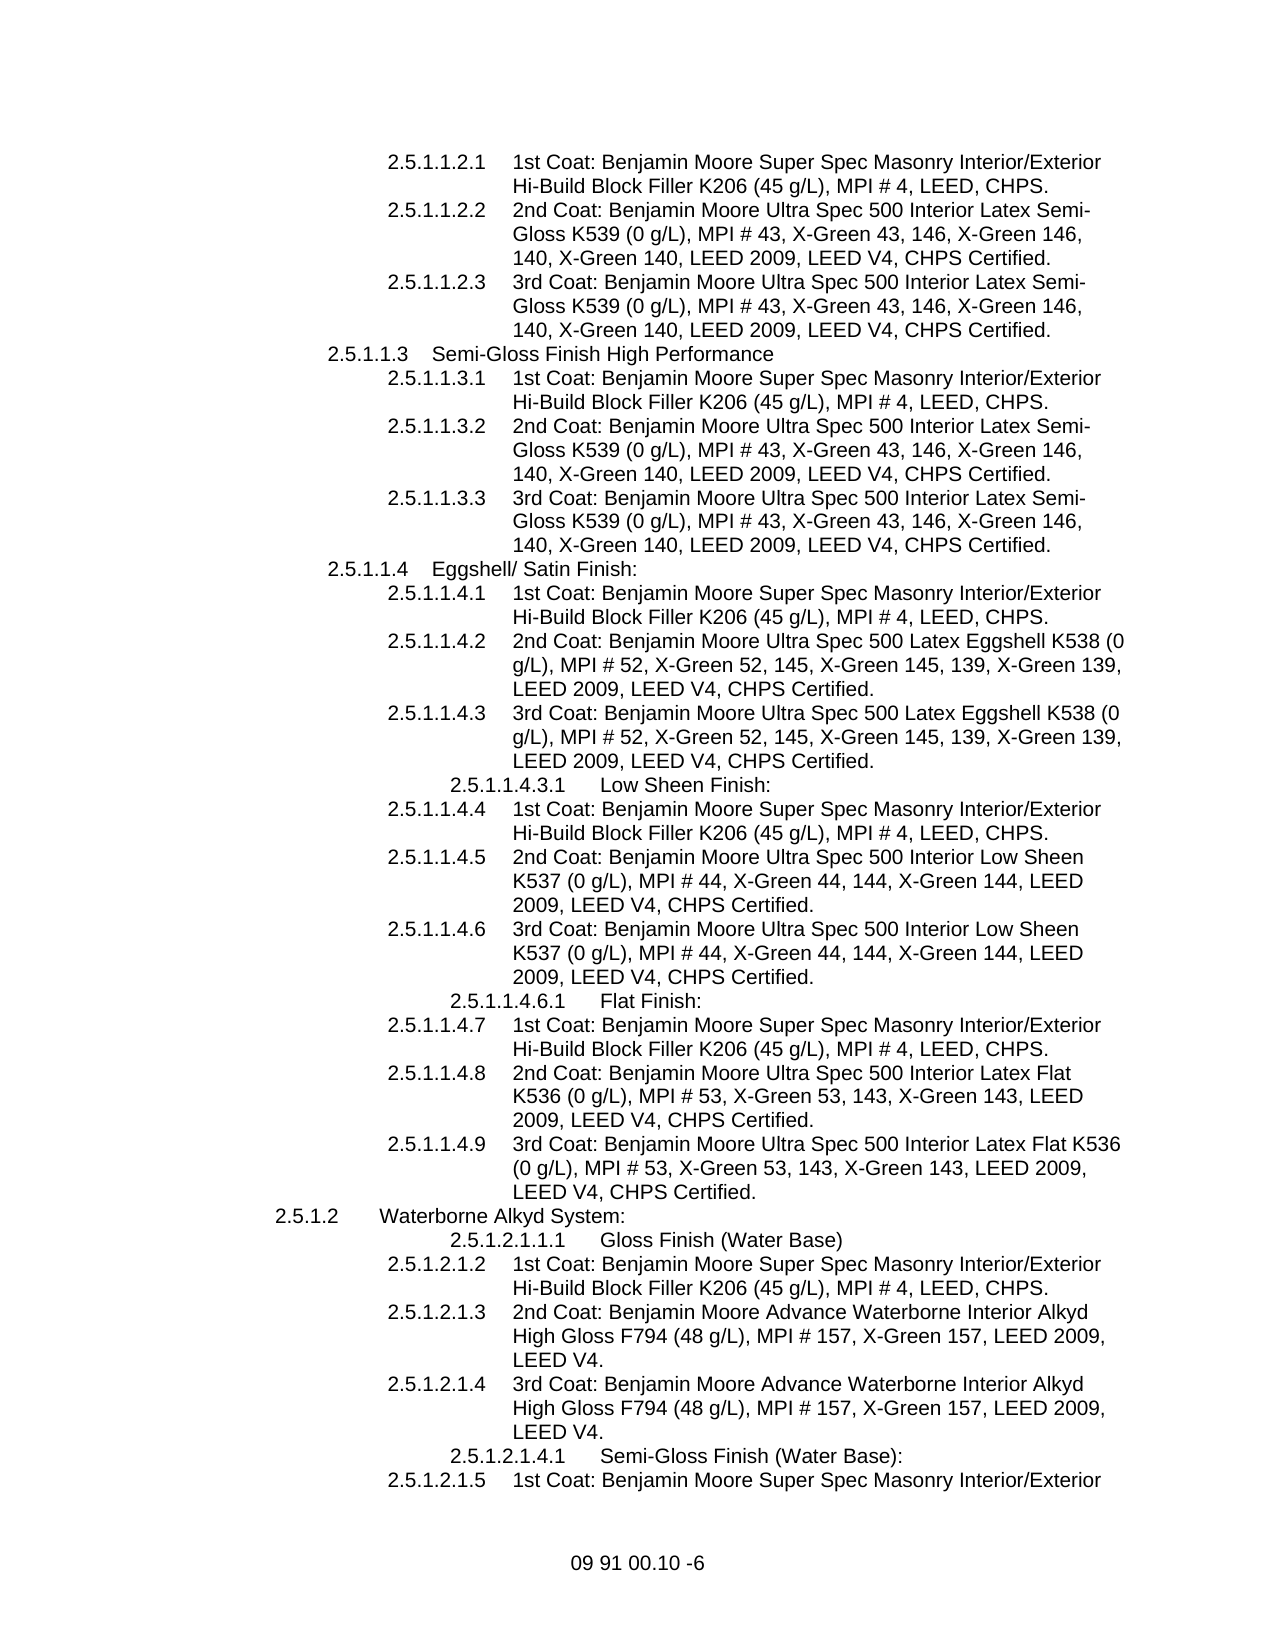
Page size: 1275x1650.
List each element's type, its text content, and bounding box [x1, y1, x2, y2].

list Semi-Gloss Finish High Performance [327, 342, 1125, 366]
list 1st Coat: Benjamin Moore Super Spec Masonry Interior/Exterior Hi-Build Block Filler K206 (45 g/L), MPI # 4, LEED, CHPS. [387, 366, 1125, 413]
list 3rd Coat: Benjamin Moore Ultra Spec 500 Interior Latex Semi-Gloss K539 (0 g/L), MPI # 43, X-Green 43, 146, X-Green 146, 140, X-Green 140, LEED 2009, LEED V4, CHPS Certified. [387, 485, 1125, 557]
list 2nd Coat: Benjamin Moore Ultra Spec 500 Interior Latex Semi-Gloss K539 (0 g/L), MPI # 43, X-Green 43, 146, X-Green 146, 140, X-Green 140, LEED 2009, LEED V4, CHPS Certified. [387, 198, 1125, 270]
list 1st Coat: Benjamin Moore Super Spec Masonry Interior/Exterior Hi-Build Block Filler K206 (45 g/L), MPI # 4, LEED, CHPS. [387, 150, 1125, 198]
list Low Sheen Finish: [450, 773, 1125, 797]
list 3rd Coat: Benjamin Moore Ultra Spec 500 Interior Latex Flat K536 (0 g/L), MPI # 53, X-Green 53, 143, X-Green 143, LEED 2009, LEED V4, CHPS Certified. [387, 1132, 1125, 1204]
list 1st Coat: Benjamin Moore Super Spec Masonry Interior/Exterior Hi-Build Block Filler K206 (45 g/L), MPI # 4, LEED, CHPS. [387, 1012, 1125, 1060]
list Gloss Finish (Water Base) [450, 1228, 1125, 1252]
list 1st Coat: Benjamin Moore Super Spec Masonry Interior/Exterior Hi-Build Block Filler K206 (45 g/L), MPI # 4, LEED, CHPS. [387, 797, 1125, 845]
list 2nd Coat: Benjamin Moore Ultra Spec 500 Latex Eggshell K538 (0 g/L), MPI # 52, X-Green 52, 145, X-Green 145, 139, X-Green 139, LEED 2009, LEED V4, CHPS Certified. [387, 629, 1125, 701]
list 3rd Coat: Benjamin Moore Advance Waterborne Interior Alkyd High Gloss F794 (48 g/L), MPI # 157, X-Green 157, LEED 2009, LEED V4. [387, 1372, 1125, 1444]
list 1st Coat: Benjamin Moore Super Spec Masonry Interior/Exterior Hi-Build Block Filler K206 (45 g/L), MPI # 4, LEED, CHPS. [387, 1252, 1125, 1300]
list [387, 1468, 1125, 1492]
list Eggshell/ Satin Finish: [327, 557, 1125, 581]
list 3rd Coat: Benjamin Moore Ultra Spec 500 Latex Eggshell K538 (0 g/L), MPI # 52, X-Green 52, 145, X-Green 145, 139, X-Green 139, LEED 2009, LEED V4, CHPS Certified. [387, 701, 1125, 773]
list 2nd Coat: Benjamin Moore Advance Waterborne Interior Alkyd High Gloss F794 (48 g/L), MPI # 157, X-Green 157, LEED 2009, LEED V4. [387, 1300, 1125, 1372]
list 2nd Coat: Benjamin Moore Ultra Spec 500 Interior Latex Flat K536 (0 g/L), MPI # 53, X-Green 53, 143, X-Green 143, LEED 2009, LEED V4, CHPS Certified. [387, 1060, 1125, 1132]
list 3rd Coat: Benjamin Moore Ultra Spec 500 Interior Latex Semi-Gloss K539 (0 g/L), MPI # 43, X-Green 43, 146, X-Green 146, 140, X-Green 140, LEED 2009, LEED V4, CHPS Certified. [387, 270, 1125, 342]
list 2nd Coat: Benjamin Moore Ultra Spec 500 Interior Latex Semi-Gloss K539 (0 g/L), MPI # 43, X-Green 43, 146, X-Green 146, 140, X-Green 140, LEED 2009, LEED V4, CHPS Certified. [387, 413, 1125, 485]
list Waterborne Alkyd System: [275, 1204, 1125, 1228]
list 2nd Coat: Benjamin Moore Ultra Spec 500 Interior Low Sheen K537 (0 g/L), MPI # 44, X-Green 44, 144, X-Green 144, LEED 2009, LEED V4, CHPS Certified. [387, 845, 1125, 917]
list 1st Coat: Benjamin Moore Super Spec Masonry Interior/Exterior Hi-Build Block Filler K206 (45 g/L), MPI # 4, LEED, CHPS. [387, 581, 1125, 629]
list Semi-Gloss Finish (Water Base): [450, 1444, 1125, 1468]
list Flat Finish: [450, 988, 1125, 1012]
list 3rd Coat: Benjamin Moore Ultra Spec 500 Interior Low Sheen K537 (0 g/L), MPI # 44, X-Green 44, 144, X-Green 144, LEED 2009, LEED V4, CHPS Certified. [387, 917, 1125, 988]
